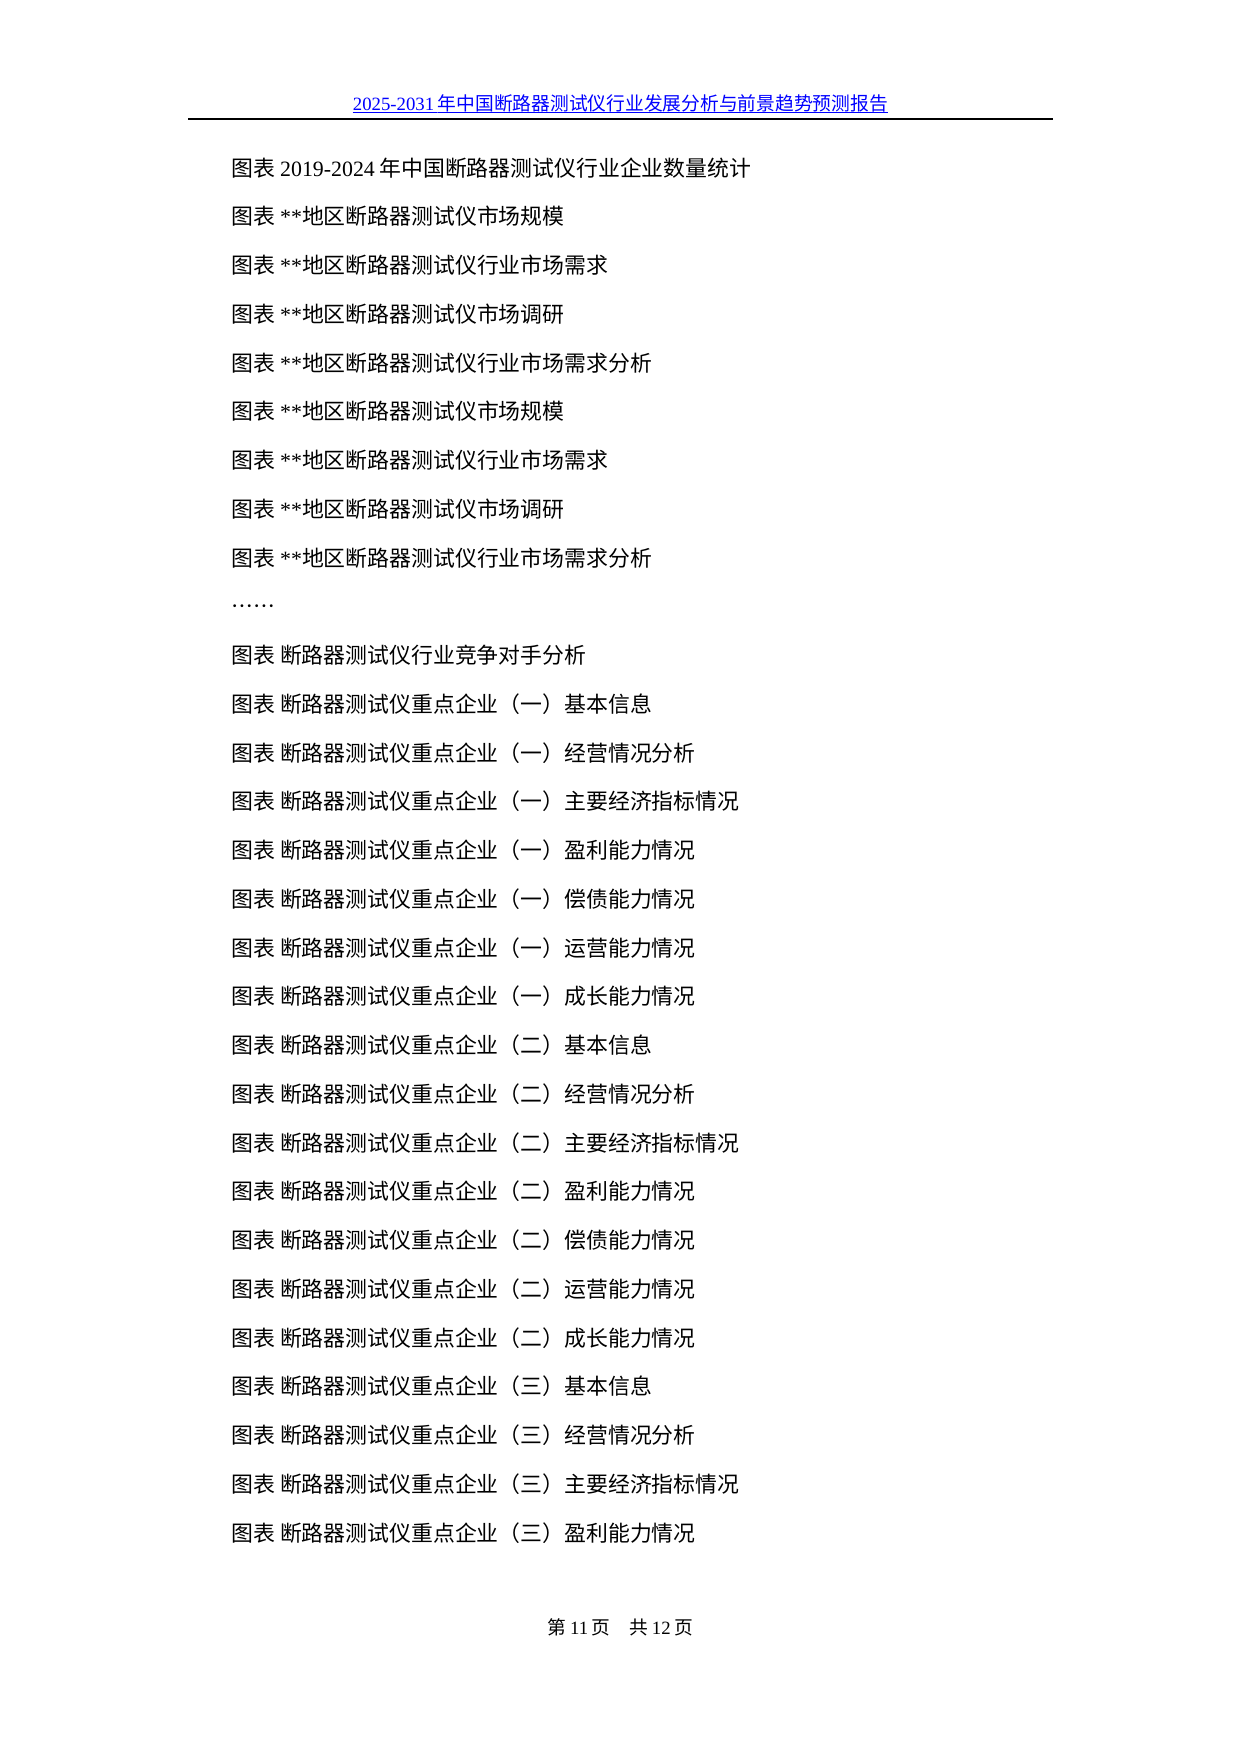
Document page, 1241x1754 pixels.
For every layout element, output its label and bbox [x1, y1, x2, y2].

text [187, 150, 1053, 1548]
